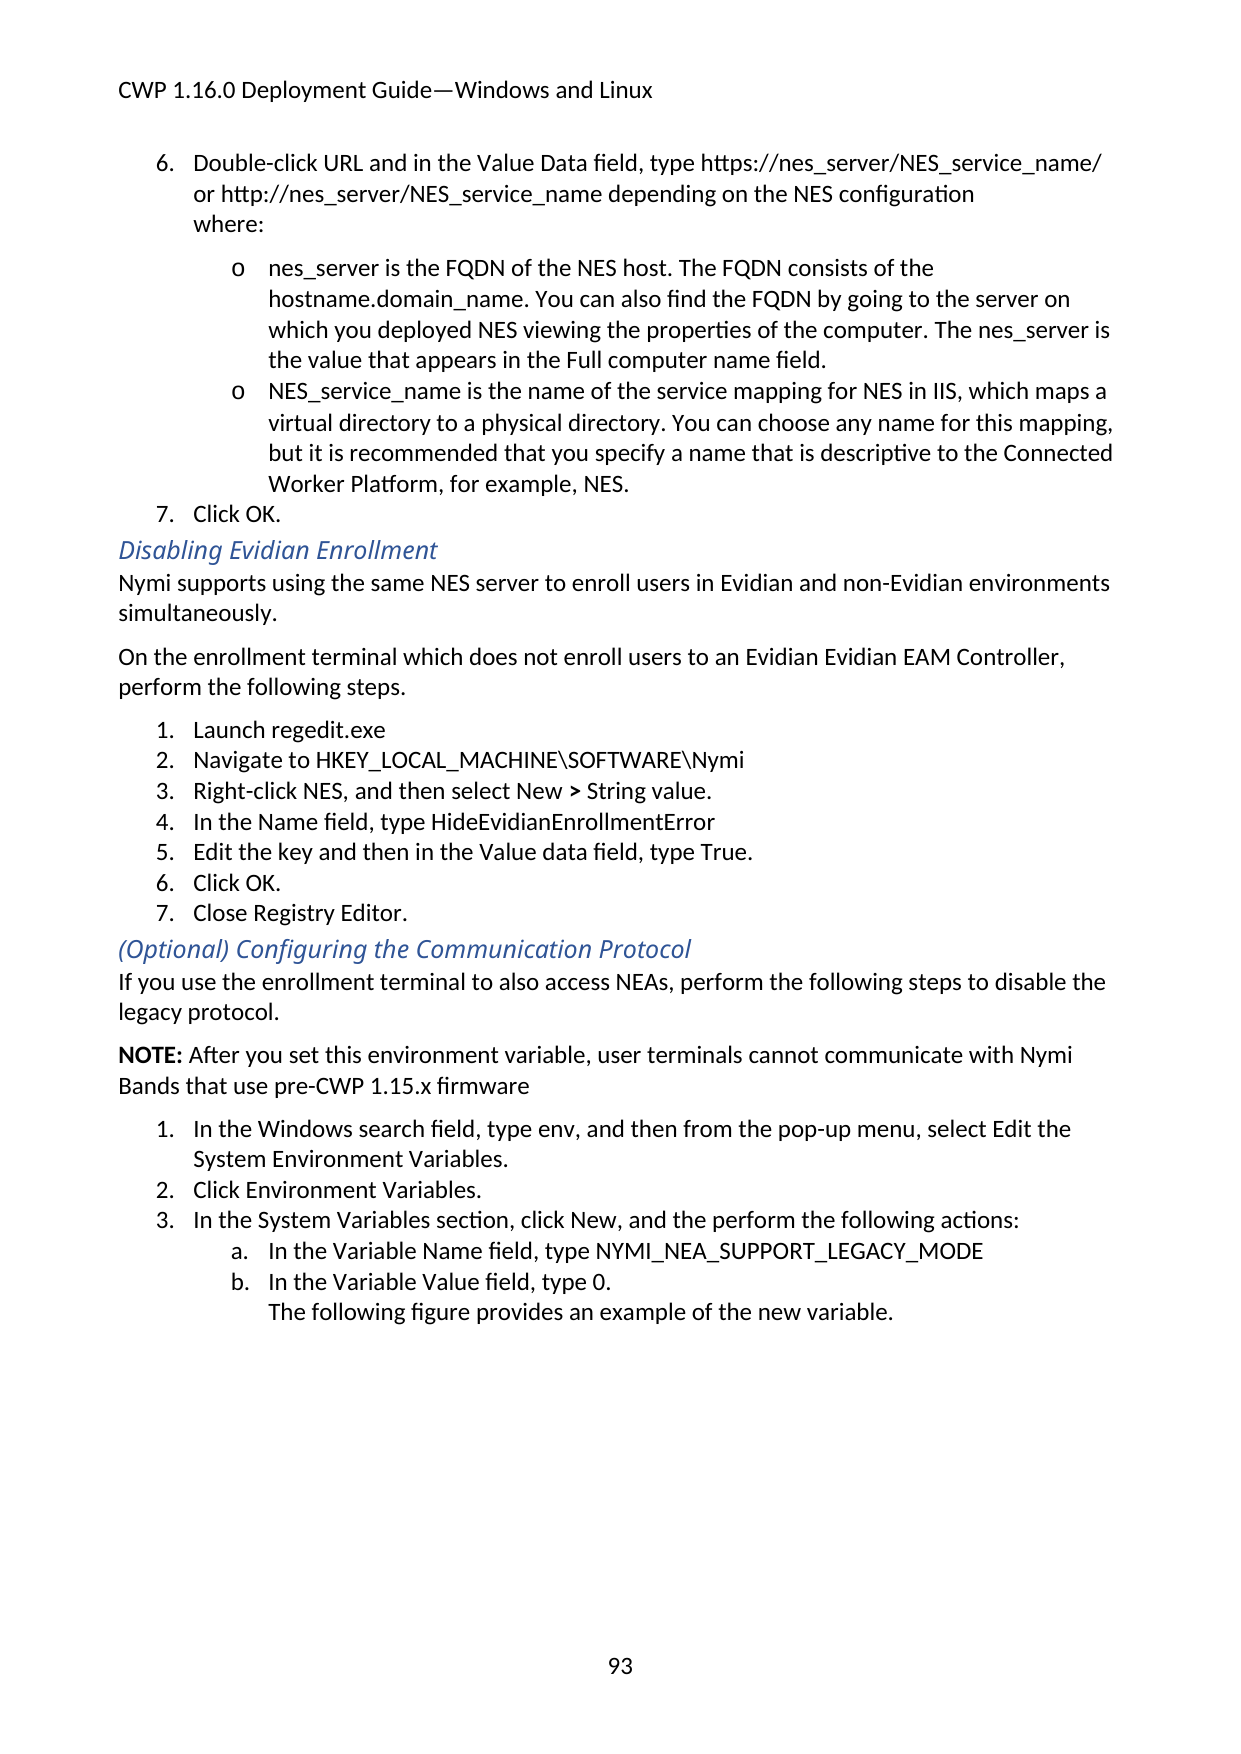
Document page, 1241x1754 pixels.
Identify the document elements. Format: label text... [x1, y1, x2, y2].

text where: [193, 209, 1122, 239]
list Edit the key and then in the Value data field, type True. [156, 836, 1122, 867]
list NES_service_name is the name of the service mapping for NES in IIS, which maps a virtual directory to a physical directory. You can choose any name for this mapping, but it is recommended that you specify a name that is descriptive to the Connected Worker Platform, for example, NES. [231, 375, 1122, 498]
subtitle Disabling Evidian Enrollment [118, 533, 1122, 567]
list In the Variable Name field, type NYMI_NEA_SUPPORT_LEGACY_MODE [231, 1235, 1122, 1266]
text The following figure provides an example of the new variable. [268, 1296, 1122, 1327]
list In the System Variables section, click New, and the perform the following actions: [156, 1205, 1122, 1235]
text Note: After you set this environment variable, user terminals cannot communicate with Nymi Bands that use pre-CWP 1.15.x firmware [118, 1039, 1122, 1101]
list Double-click URL and in the Value Data field, type https://nes_server/NES_service_name/ or http://nes_server/NES_service_name depending on the NES configuration [156, 148, 1122, 209]
list Click OK. [156, 867, 1122, 897]
text If you use the enrollment terminal to also access NEAs, perform the following steps to disable the legacy protocol. [118, 966, 1122, 1027]
list nes_server is the FQDN of the NES host. The FQDN consists of the hostname.domain_name. You can also find the FQDN by going to the server on which you deployed NES viewing the properties of the computer. The nes_server is the value that appears in the Full computer name field. [231, 252, 1122, 375]
list Close Registry Editor. [156, 897, 1122, 928]
list Right-click NES, and then select New > String value. [156, 775, 1122, 806]
text Nymi supports using the same NES server to enroll users in Evidian and non-Evidian environments simultaneously. [118, 567, 1122, 628]
list In the Windows search field, type env, and then from the pop-up menu, select Edit the System Environment Variables. [156, 1113, 1122, 1174]
text On the enrollment terminal which does not enroll users to an Evidian Evidian EAM Controller, perform the following steps. [118, 641, 1122, 702]
list In the Variable Value field, type 0. [231, 1266, 1122, 1296]
list In the Name field, type HideEvidianEnrollmentError [156, 806, 1122, 836]
list Click Environment Variables. [156, 1174, 1122, 1205]
list Launch regedit.exe [156, 714, 1122, 745]
subtitle (Optional) Configuring the Communication Protocol [118, 932, 1122, 966]
list Click OK. [156, 498, 1122, 529]
list Navigate to HKEY_LOCAL_MACHINE\SOFTWARE\Nymi [156, 745, 1122, 775]
